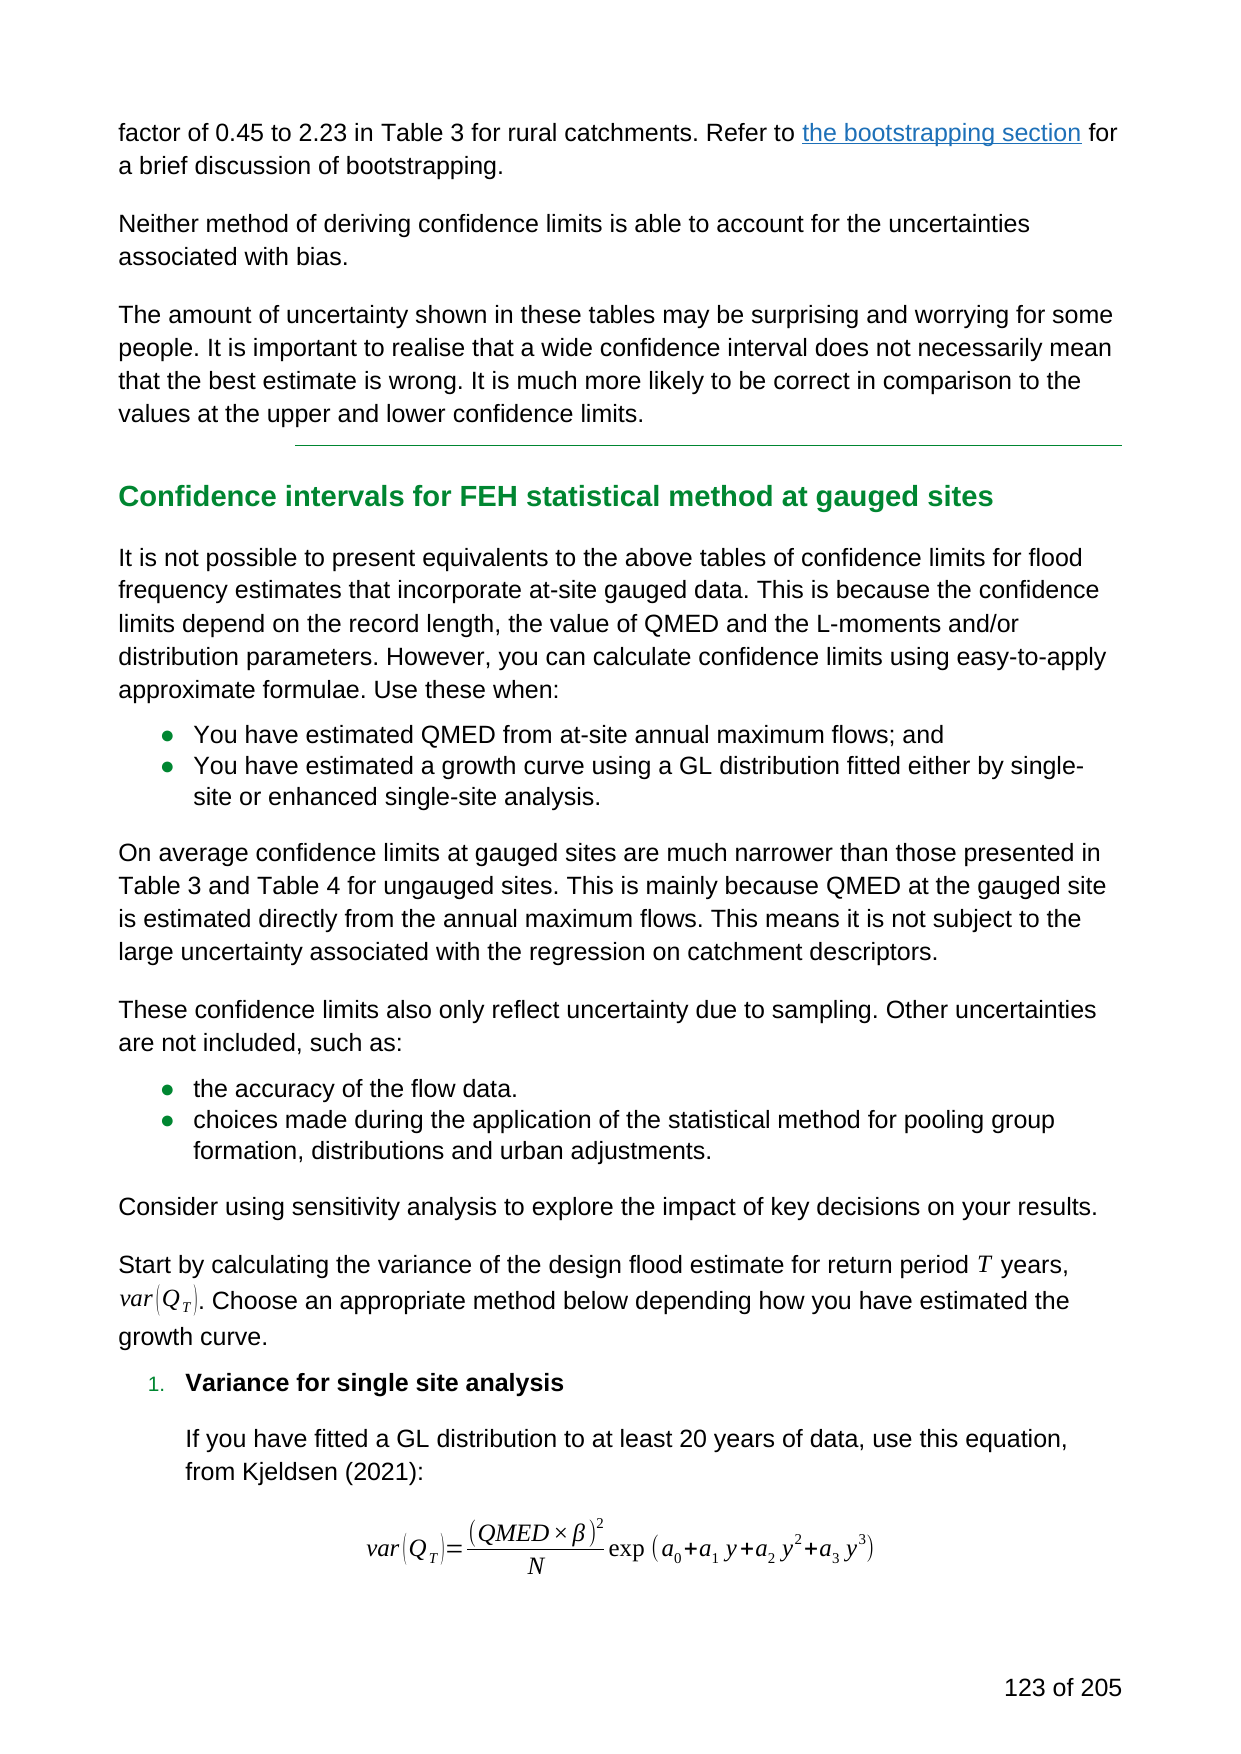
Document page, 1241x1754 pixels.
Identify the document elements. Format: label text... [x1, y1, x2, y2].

text On average confidence limits at gauged sites are much narrower than those presented in Table 3 and Table 4 for ungauged sites. This is mainly because QMED at the gauged site is estimated directly from the annual maximum flows. This means it is not subject to the large uncertainty associated with the regression on catchment descriptors. [118, 838, 1122, 966]
text These confidence limits also only reflect uncertainty due to sampling. Other uncertainties are not included, such as: [118, 995, 1122, 1057]
text You have estimated a growth curve using a GL distribution fitted either by single-site or enhanced single-site analysis. [159, 751, 1122, 811]
list Variance for single site analysis [148, 1367, 1122, 1396]
subtitle Confidence intervals for FEH statistical method at gauged sites [118, 479, 1122, 512]
text The amount of uncertainty shown in these tables may be surprising and worrying for some people. It is important to realise that a wide confidence interval does not necessarily mean that the best estimate is wrong. It is much more likely to be correct in comparison to the values at the upper and lower confidence limits. [118, 300, 1122, 428]
text If you have fitted a GL distribution to at least 20 years of data, use this equation, from Kjeldsen (2021): [185, 1423, 1122, 1485]
text Neither method of deriving confidence limits is able to account for the uncertainties associated with bias. [118, 209, 1122, 271]
text Start by calculating the variance of the design flood estimate for return period years, . Choose an appropriate method below depending how you have estimated the growth curve. [118, 1250, 1122, 1351]
text the accuracy of the flow data. [159, 1074, 1122, 1103]
text Consider using sensitivity analysis to explore the impact of key decisions on your results. [118, 1192, 1122, 1221]
text It is not possible to present equivalents to the above tables of confidence limits for flood frequency estimates that incorporate at-site gauged data. This is because the confidence limits depend on the record length, the value of QMED and the L-moments and/or distribution parameters. However, you can calculate confidence limits using easy-to-apply approximate formulae. Use these when: [118, 542, 1122, 703]
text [118, 118, 1122, 180]
text You have estimated QMED from at-site annual maximum flows; and [159, 720, 1122, 749]
text choices made during the application of the statistical method for pooling group formation, distributions and urban adjustments. [159, 1105, 1122, 1165]
